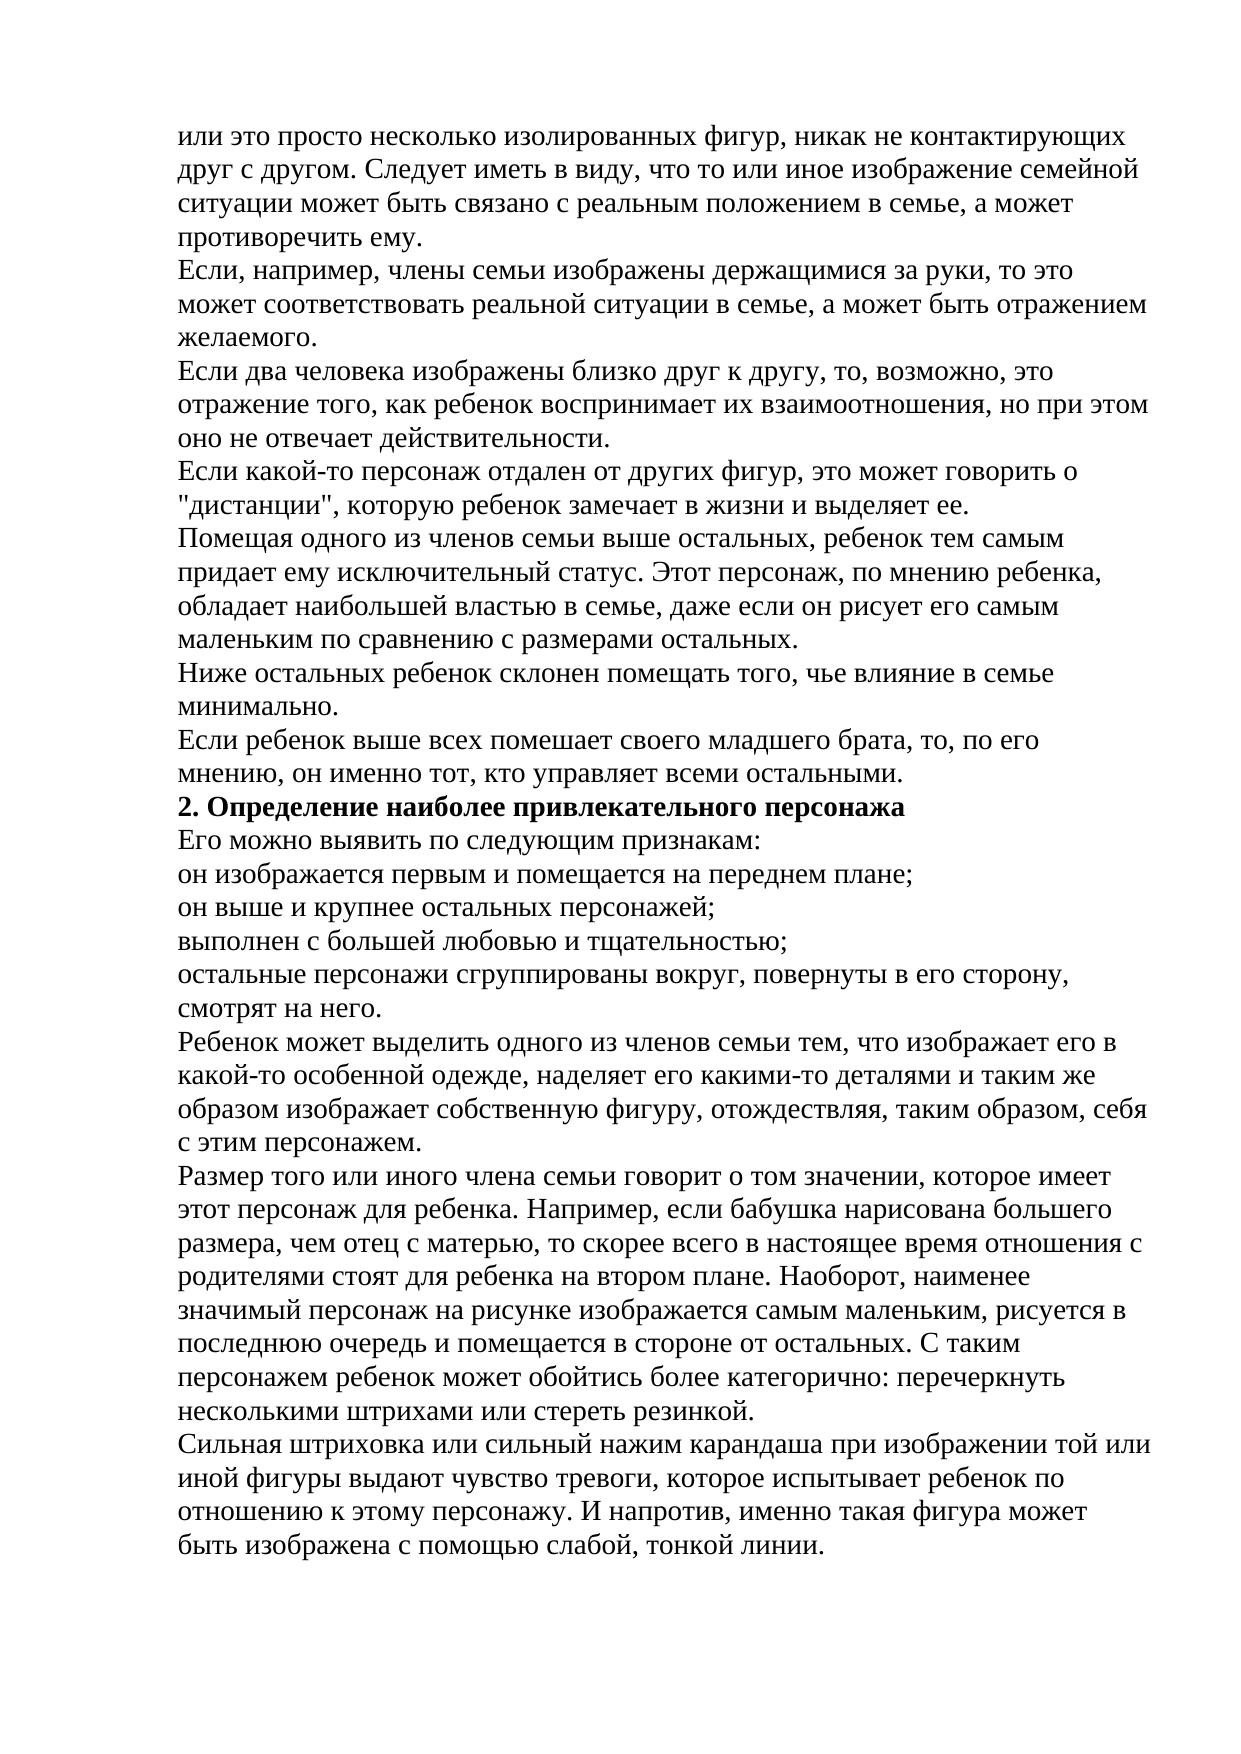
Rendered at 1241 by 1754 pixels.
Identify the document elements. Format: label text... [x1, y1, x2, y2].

text Ребенок может выделить одного из членов семьи тем, что изображает его в какой-то особенной одежде, наделяет его какими-то деталями и таким же образом изображает собственную фигуру, отождествляя, таким образом, себя с этим персонажем. [177, 1024, 1152, 1158]
text Сильная штриховка или сильный нажим карандаша при изображении той или иной фигуры выдают чувство тревоги, которое испытывает ребенок по отношению к этому персонажу. И напротив, именно такая фигура может быть изображена с помощью слабой, тонкой линии. [177, 1426, 1152, 1560]
text Если ребенок выше всех помешает своего младшего брата, то, по его мнению, он именно тот, кто управляет всеми остальными. [177, 722, 1152, 789]
text выполнен с большей любовью и тщательностью; [177, 923, 1152, 957]
text Помещая одного из членов семьи выше остальных, ребенок тем самым придает ему исключительный статус. Этот персонаж, по мнению ребенка, обладает наибольшей властью в семье, даже если он рисует его самым маленьким по сравнению с размерами остальных. [177, 521, 1152, 655]
text Если два человека изображены близко друг к другу, то, возможно, это отражение того, как ребенок воспринимает их взаимоотношения, но при этом оно не отвечает действительности. [177, 353, 1152, 453]
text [177, 118, 1152, 252]
text Ниже остальных ребенок склонен помещать того, чье влияние в семье минимально. [177, 655, 1152, 722]
text он изображается первым и помещается на переднем плане; [177, 856, 1152, 889]
text остальные персонажи сгруппированы вокруг, повернуты в его сторону, смотрят на него. [177, 957, 1152, 1024]
text Его можно выявить по следующим признакам: [177, 822, 1152, 856]
text 2. Определение наиболее привлекательного персонажа [177, 789, 1152, 822]
text Если, например, члены семьи изображены держащимися за руки, то это может соответствовать реальной ситуации в семье, а может быть отражением желаемого. [177, 252, 1152, 353]
text Если какой-то персонаж отдален от других фигур, это может говорить о "дистанции", которую ребенок замечает в жизни и выделяет ее. [177, 453, 1152, 521]
text он выше и крупнее остальных персонажей; [177, 889, 1152, 923]
text Размер того или иного члена семьи говорит о том значении, которое имеет этот персонаж для ребенка. Например, если бабушка нарисована большего размера, чем отец с матерью, то скорее всего в настоящее время отношения с родителями стоят для ребенка на втором плане. Наоборот, наименее значимый персонаж на рисунке изображается самым маленьким, рисуется в последнюю очередь и помещается в стороне от остальных. С таким персонажем ребенок может обойтись более категорично: перечеркнуть несколькими штрихами или стереть резинкой. [177, 1158, 1152, 1426]
